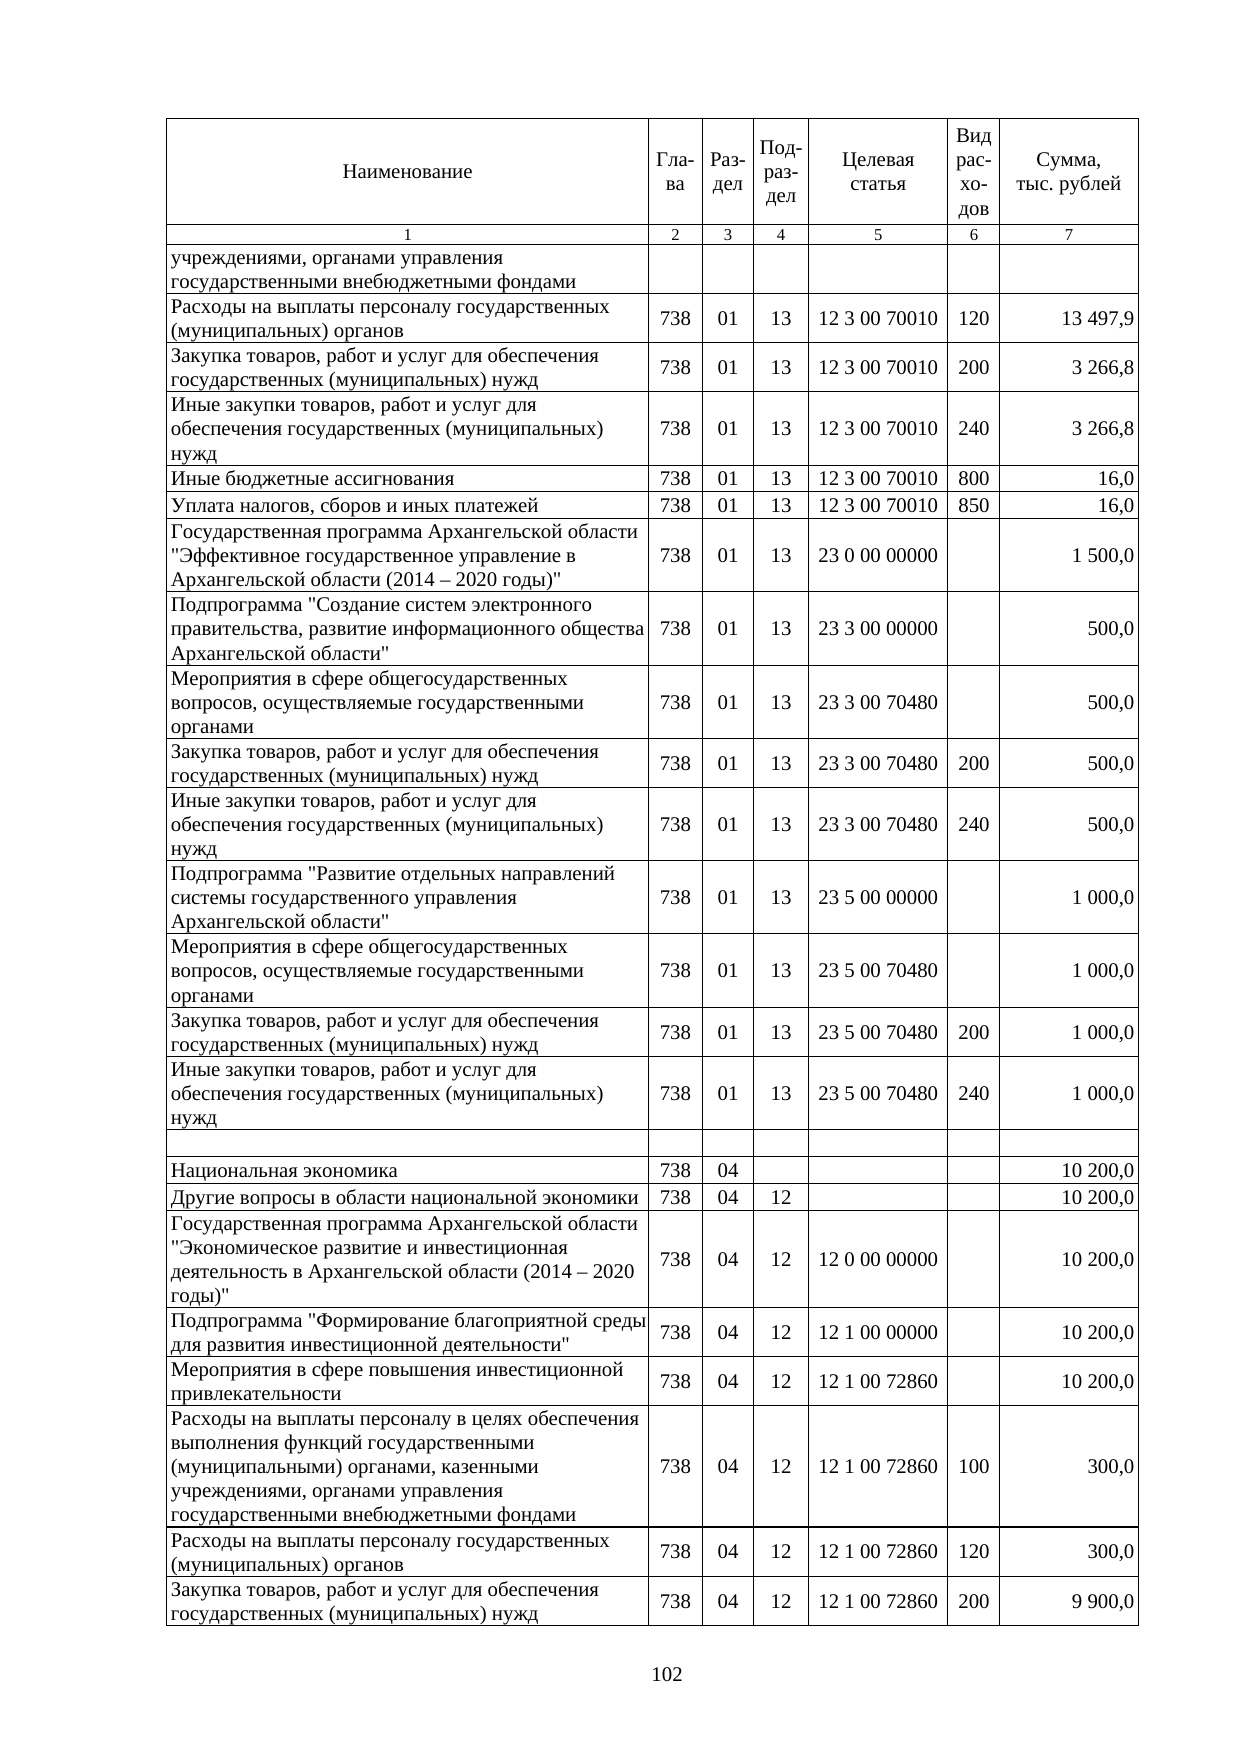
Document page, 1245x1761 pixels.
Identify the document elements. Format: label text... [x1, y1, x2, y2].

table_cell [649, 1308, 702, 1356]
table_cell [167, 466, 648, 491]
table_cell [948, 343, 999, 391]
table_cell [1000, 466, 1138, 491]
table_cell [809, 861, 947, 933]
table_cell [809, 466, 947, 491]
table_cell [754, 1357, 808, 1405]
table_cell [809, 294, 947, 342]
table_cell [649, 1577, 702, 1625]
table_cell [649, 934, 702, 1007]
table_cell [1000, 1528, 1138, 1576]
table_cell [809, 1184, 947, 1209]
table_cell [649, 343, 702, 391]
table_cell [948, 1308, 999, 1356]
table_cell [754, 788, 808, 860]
table_cell 5 [809, 225, 947, 244]
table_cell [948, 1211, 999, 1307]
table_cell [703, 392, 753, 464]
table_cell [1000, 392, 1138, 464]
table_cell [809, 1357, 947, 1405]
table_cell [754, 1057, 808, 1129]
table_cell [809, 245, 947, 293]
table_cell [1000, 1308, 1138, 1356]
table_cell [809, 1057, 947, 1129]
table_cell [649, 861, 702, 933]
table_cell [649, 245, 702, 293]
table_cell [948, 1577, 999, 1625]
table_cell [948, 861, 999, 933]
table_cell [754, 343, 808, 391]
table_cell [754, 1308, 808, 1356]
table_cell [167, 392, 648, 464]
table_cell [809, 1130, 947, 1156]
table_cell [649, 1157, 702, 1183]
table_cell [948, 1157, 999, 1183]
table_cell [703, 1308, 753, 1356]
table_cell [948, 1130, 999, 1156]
table_cell 2 [649, 225, 702, 244]
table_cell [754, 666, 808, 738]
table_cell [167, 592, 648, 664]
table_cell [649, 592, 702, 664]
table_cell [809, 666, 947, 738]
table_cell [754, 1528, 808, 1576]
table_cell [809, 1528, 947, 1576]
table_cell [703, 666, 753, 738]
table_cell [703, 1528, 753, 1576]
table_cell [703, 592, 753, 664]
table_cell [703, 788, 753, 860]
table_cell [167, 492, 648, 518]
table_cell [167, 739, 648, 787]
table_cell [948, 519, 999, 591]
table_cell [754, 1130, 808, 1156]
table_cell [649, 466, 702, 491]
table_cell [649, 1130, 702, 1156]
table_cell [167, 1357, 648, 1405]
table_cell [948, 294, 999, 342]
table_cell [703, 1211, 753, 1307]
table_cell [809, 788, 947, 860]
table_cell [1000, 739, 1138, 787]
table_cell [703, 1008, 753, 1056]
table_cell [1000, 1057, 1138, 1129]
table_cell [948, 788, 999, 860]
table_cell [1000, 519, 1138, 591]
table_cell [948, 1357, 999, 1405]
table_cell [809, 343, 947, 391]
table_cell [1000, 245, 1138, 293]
table_header Целевая статья [809, 119, 947, 223]
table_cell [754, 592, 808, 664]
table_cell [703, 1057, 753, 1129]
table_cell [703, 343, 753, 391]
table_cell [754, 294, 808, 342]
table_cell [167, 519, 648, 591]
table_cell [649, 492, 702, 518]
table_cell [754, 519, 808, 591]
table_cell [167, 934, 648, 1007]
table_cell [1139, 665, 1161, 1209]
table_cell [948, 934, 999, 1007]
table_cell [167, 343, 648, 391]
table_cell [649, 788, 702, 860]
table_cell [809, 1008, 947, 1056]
table_cell 3 [703, 225, 753, 244]
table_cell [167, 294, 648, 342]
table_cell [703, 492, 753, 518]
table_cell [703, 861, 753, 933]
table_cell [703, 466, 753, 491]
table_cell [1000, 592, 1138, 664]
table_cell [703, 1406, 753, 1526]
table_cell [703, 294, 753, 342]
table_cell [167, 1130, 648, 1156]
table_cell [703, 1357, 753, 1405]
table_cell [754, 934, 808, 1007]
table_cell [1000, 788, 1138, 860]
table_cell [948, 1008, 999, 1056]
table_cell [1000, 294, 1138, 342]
table_cell 6 [948, 225, 999, 244]
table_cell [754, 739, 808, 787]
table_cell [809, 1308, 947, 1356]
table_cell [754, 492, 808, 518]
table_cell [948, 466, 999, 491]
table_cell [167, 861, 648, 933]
table_header Наименование [167, 119, 648, 223]
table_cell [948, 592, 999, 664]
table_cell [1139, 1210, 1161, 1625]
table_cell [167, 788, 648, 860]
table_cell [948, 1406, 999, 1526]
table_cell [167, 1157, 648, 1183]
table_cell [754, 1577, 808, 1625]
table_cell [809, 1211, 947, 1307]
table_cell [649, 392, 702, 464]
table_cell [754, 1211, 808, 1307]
table_cell 1 [167, 225, 648, 244]
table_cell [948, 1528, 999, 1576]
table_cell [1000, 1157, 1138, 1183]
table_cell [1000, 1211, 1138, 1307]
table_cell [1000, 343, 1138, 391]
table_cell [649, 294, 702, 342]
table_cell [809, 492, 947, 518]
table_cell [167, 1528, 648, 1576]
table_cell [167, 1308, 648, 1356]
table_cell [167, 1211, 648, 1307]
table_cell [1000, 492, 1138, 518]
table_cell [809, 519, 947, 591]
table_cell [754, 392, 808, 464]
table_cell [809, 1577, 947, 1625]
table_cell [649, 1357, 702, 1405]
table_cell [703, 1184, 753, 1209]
table_cell 7 [1000, 225, 1138, 244]
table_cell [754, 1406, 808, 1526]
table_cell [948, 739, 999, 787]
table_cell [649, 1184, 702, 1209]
table_header Раз- дел [703, 119, 753, 223]
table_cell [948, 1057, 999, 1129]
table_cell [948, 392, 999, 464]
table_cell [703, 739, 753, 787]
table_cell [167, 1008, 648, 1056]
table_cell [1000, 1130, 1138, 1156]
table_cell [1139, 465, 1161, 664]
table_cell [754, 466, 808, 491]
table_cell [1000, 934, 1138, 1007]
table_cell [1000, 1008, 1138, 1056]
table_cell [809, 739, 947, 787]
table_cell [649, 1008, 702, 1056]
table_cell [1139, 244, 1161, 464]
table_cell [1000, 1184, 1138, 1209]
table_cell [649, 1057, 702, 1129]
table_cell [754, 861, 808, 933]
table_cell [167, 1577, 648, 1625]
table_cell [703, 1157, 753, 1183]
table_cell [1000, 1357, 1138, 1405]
table_cell 4 [754, 225, 808, 244]
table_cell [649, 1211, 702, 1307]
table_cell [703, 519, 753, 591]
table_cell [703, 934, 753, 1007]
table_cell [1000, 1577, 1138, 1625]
table_header Вид рас- хо- дов [948, 119, 999, 223]
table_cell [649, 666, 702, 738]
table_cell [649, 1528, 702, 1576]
table_header Сумма, тыс. рублей [1000, 119, 1138, 223]
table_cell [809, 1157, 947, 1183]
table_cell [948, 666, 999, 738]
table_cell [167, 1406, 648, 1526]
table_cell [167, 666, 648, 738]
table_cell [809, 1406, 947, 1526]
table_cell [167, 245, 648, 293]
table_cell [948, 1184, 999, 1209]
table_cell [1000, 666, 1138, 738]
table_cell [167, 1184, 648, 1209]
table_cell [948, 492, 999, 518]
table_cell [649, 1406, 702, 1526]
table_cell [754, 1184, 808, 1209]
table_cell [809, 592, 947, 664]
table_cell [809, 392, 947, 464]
table_header [1139, 118, 1161, 223]
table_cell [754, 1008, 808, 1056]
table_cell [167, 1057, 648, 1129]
table_header Под- раз- дел [754, 119, 808, 223]
table_header Гла- ва [649, 119, 702, 223]
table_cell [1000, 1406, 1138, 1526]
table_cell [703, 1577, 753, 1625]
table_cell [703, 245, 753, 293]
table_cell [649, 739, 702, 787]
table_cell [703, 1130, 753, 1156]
table_cell [1139, 224, 1161, 244]
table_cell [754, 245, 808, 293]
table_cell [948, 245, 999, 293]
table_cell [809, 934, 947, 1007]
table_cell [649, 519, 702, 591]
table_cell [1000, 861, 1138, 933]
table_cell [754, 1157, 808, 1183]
